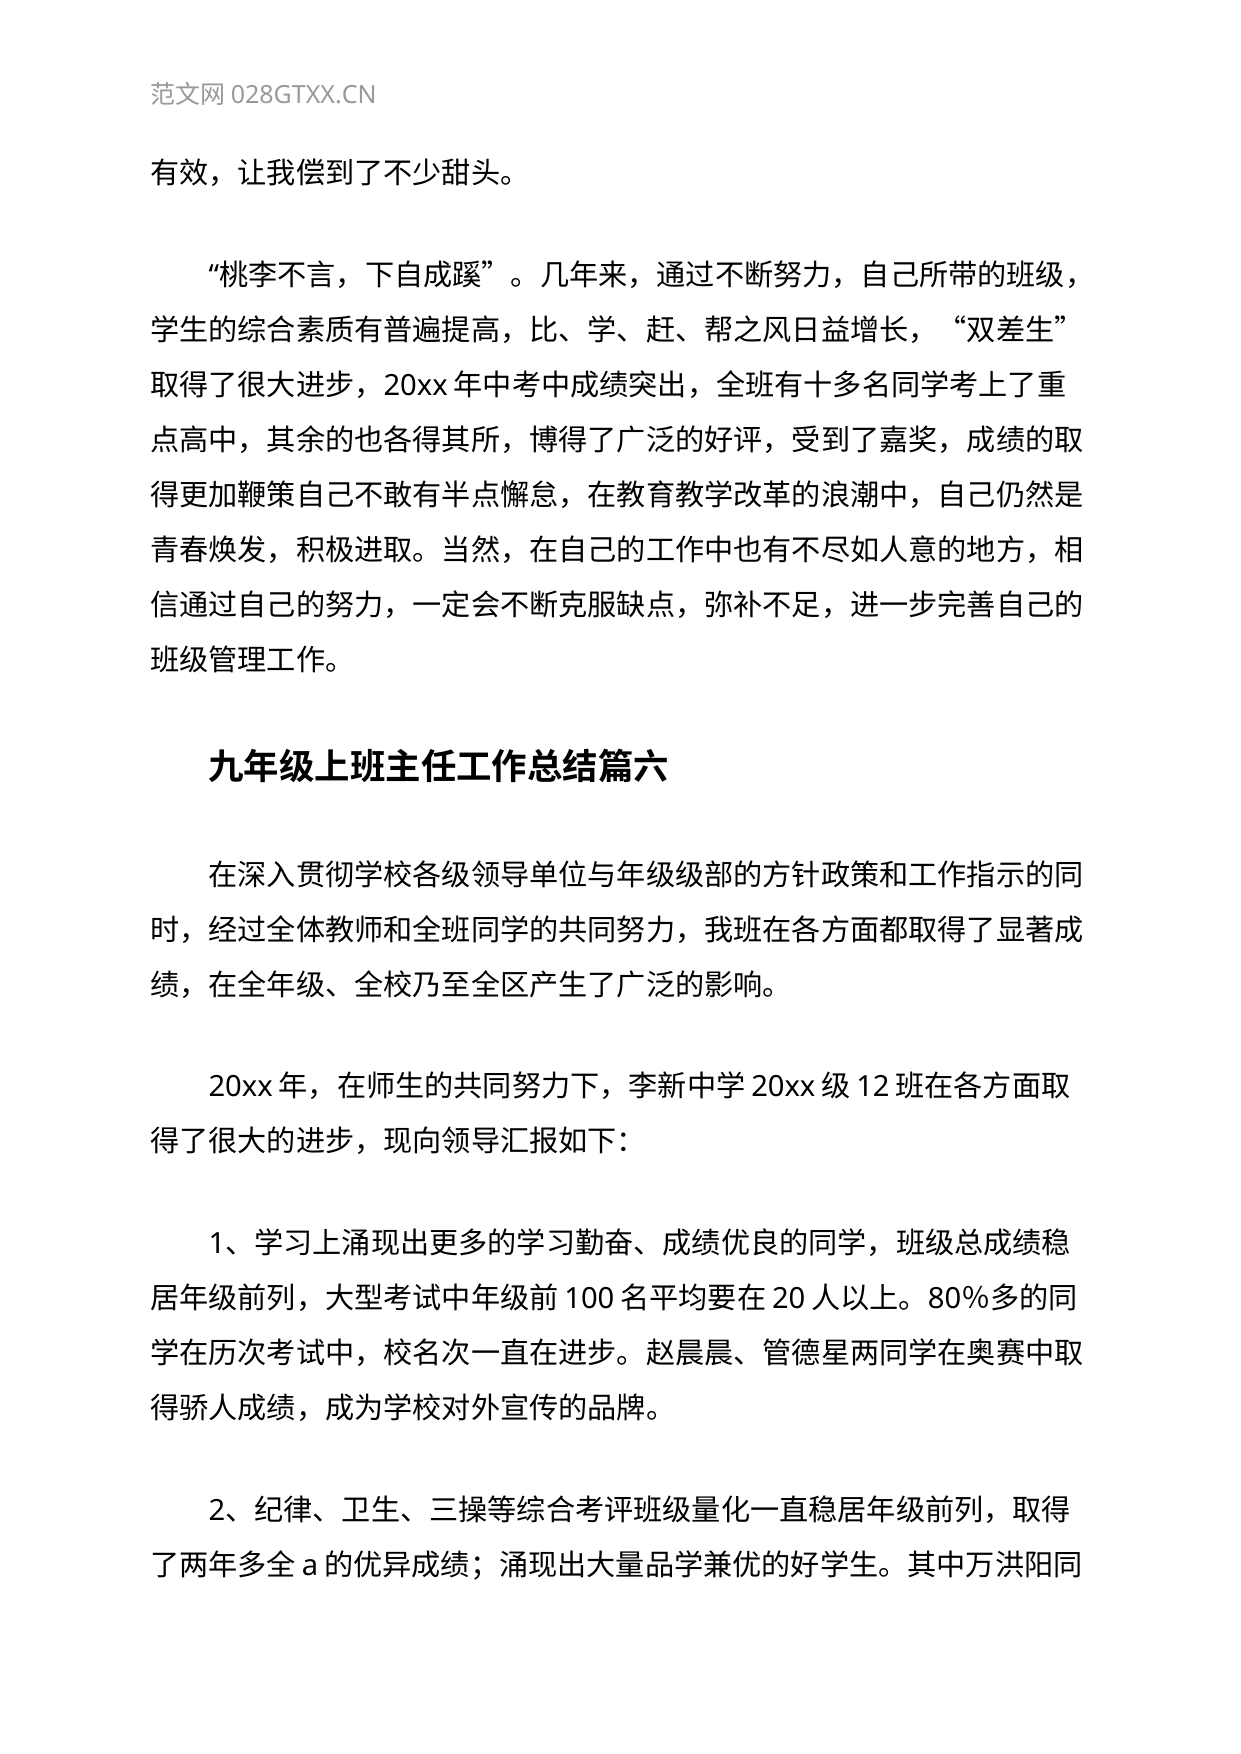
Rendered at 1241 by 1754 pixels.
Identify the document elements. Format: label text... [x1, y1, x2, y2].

text 九年级上班主任工作总结篇六 [150, 738, 1090, 789]
text “桃李不言，下自成蹊”。几年来，通过不断努力，自己所带的班级，学生的综合素质有普遍提高，比、学、赶、帮之风日益增长，“双差生”取得了很大进步，20xx年中考中成绩突出，全班有十多名同学考上了重点高中，其余的也各得其所，博得了广泛的好评，受到了嘉奖，成绩的取得更加鞭策自己不敢有半点懈怠，在教育教学改革的浪潮中，自己仍然是青春焕发，积极进取。当然，在自己的工作中也有不尽如人意的地方，相信通过自己的努力，一定会不断克服缺点，弥补不足，进一步完善自己的班级管理工作。 [150, 252, 1090, 678]
text 在深入贯彻学校各级领导单位与年级级部的方针政策和工作指示的同时，经过全体教师和全班同学的共同努力，我班在各方面都取得了显著成绩，在全年级、全校乃至全区产生了广泛的影响。 [150, 851, 1090, 1003]
text 20xx年，在师生的共同努力下，李新中学20xx级12班在各方面取得了很大的进步，现向领导汇报如下： [150, 1063, 1090, 1160]
text 1、学习上涌现出更多的学习勤奋、成绩优良的同学，班级总成绩稳居年级前列，大型考试中年级前100名平均要在20人以上。80％多的同学在历次考试中，校名次一直在进步。赵晨晨、管德星两同学在奥赛中取得骄人成绩，成为学校对外宣传的品牌。 [150, 1220, 1090, 1427]
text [150, 150, 1090, 192]
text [150, 1486, 1090, 1584]
